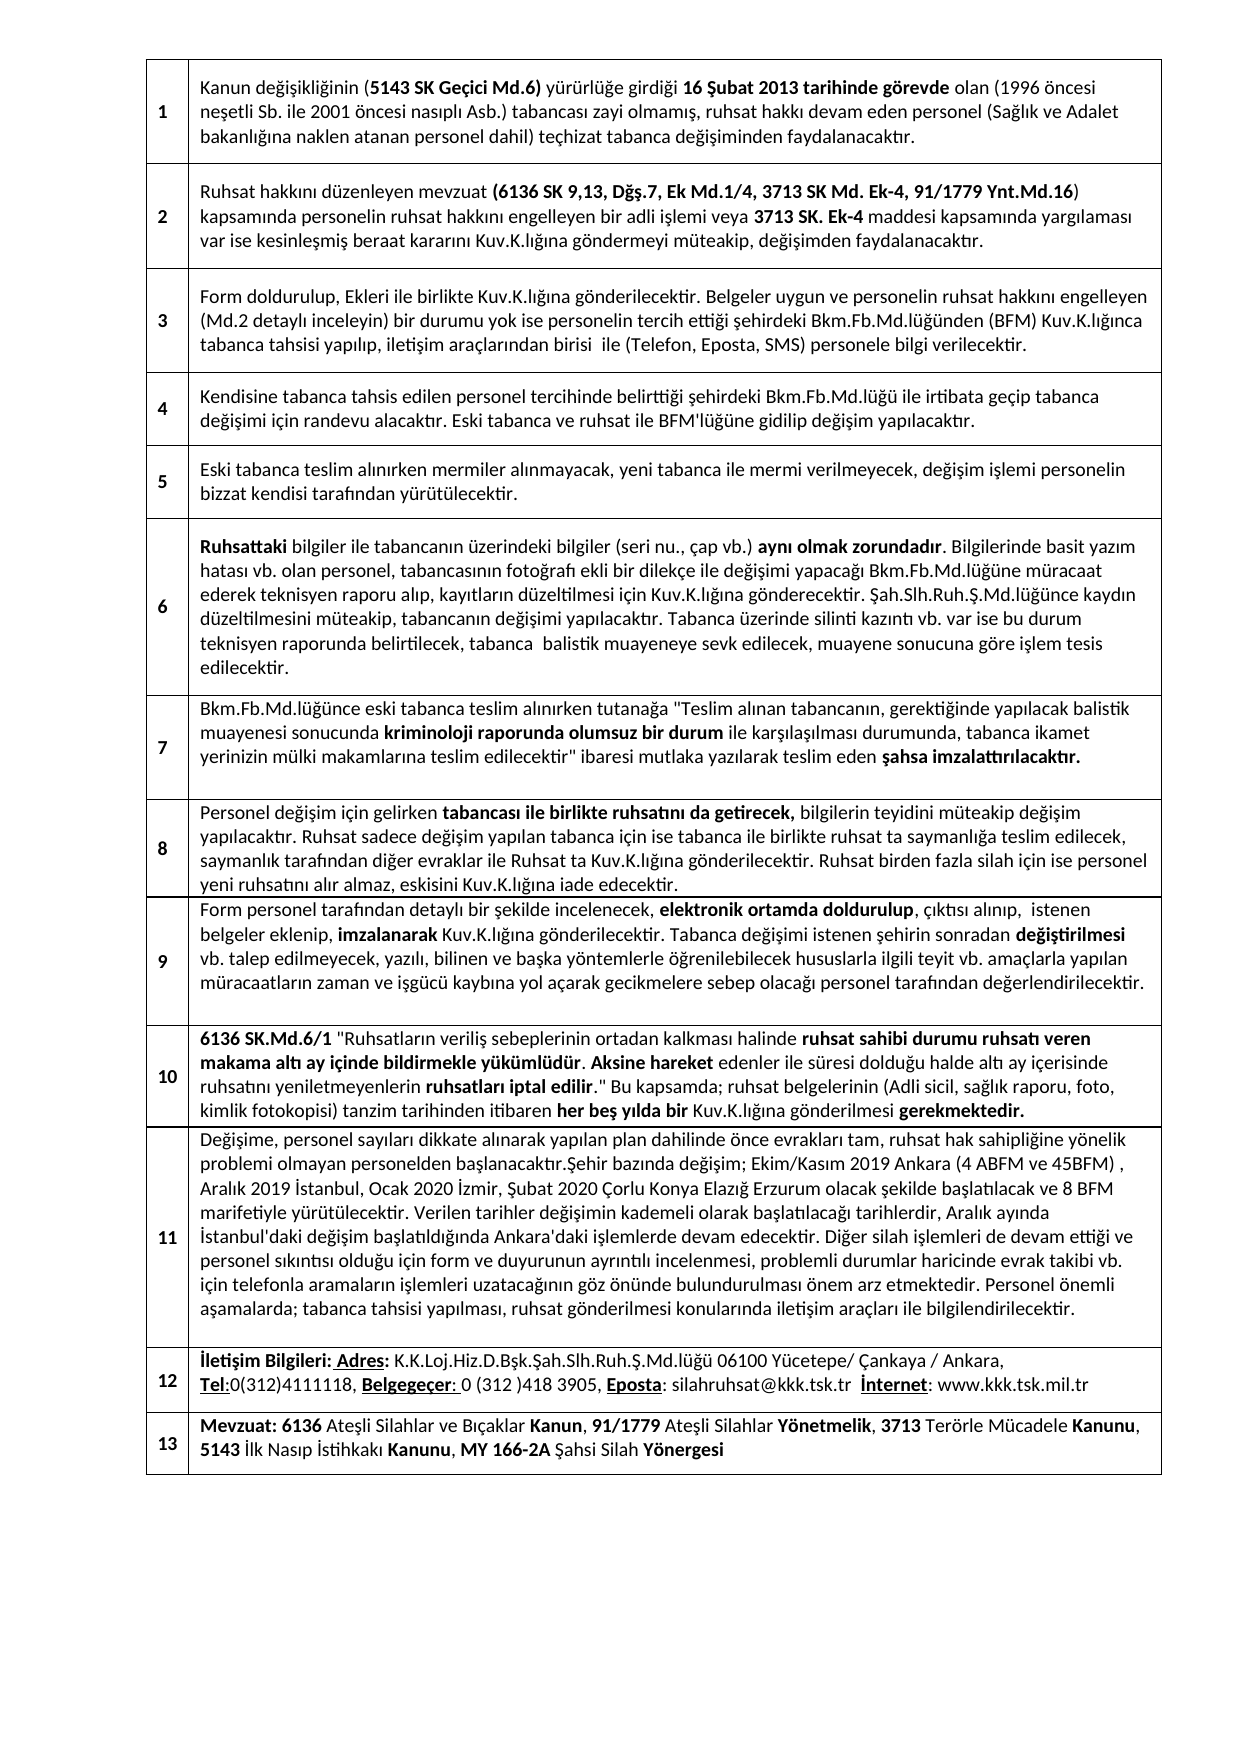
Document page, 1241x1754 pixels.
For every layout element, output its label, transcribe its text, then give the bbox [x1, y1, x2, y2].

table_cell Ruhsattaki bilgiler ile tabancanın üzerindeki bilgiler (seri nu., çap vb.) aynı olmak zorundadır. Bilgilerinde basit yazım hatası vb. olan personel, tabancasının fotoğrafı ekli bir dilekçe ile değişimi yapacağı Bkm.Fb.Md.lüğüne müracaat ederek teknisyen raporu alıp, kayıtların düzeltilmesi için Kuv.K.lığına gönderecektir. Şah.Slh.Ruh.Ş.Md.lüğünce kaydın düzeltilmesini müteakip, tabancanın değişimi yapılacaktır. Tabanca üzerinde silinti kazıntı vb. var ise bu durum teknisyen raporunda belirtilecek, tabanca balistik muayeneye sevk edilecek, muayene sonucuna göre işlem tesis edilecektir. [189, 519, 1161, 694]
table_cell Form doldurulup, Ekleri ile birlikte Kuv.K.lığına gönderilecektir. Belgeler uygun ve personelin ruhsat hakkını engelleyen (Md.2 detaylı inceleyin) bir durumu yok ise personelin tercih ettiği şehirdeki Bkm.Fb.Md.lüğünden (BFM) Kuv.K.lığınca tabanca tahsisi yapılıp, iletişim araçlarından birisi ile (Telefon, Eposta, SMS) personele bilgi verilecektir. [189, 269, 1161, 372]
table_cell Ruhsat hakkını düzenleyen mevzuat (6136 SK 9,13, Dğş.7, Ek Md.1/4, 3713 SK Md. Ek-4, 91/1779 Ynt.Md.16) kapsamında personelin ruhsat hakkını engelleyen bir adli işlemi veya 3713 SK. Ek-4 maddesi kapsamında yargılaması var ise kesinleşmiş beraat kararını Kuv.K.lığına göndermeyi müteakip, değişimden faydalanacaktır. [189, 164, 1161, 267]
table_cell 3 [147, 269, 188, 372]
table_cell Değişime, personel sayıları dikkate alınarak yapılan plan dahilinde önce evrakları tam, ruhsat hak sahipliğine yönelik problemi olmayan personelden başlanacaktır.Şehir bazında değişim; Ekim/Kasım 2019 Ankara (4 ABFM ve 45BFM) , Aralık 2019 İstanbul, Ocak 2020 İzmir, Şubat 2020 Çorlu Konya Elazığ Erzurum olacak şekilde başlatılacak ve 8 BFM marifetiyle yürütülecektir. Verilen tarihler değişimin kademeli olarak başlatılacağı tarihlerdir, Aralık ayında İstanbul'daki değişim başlatıldığında Ankara'daki işlemlerde devam edecektir. Diğer silah işlemleri de devam ettiği ve personel sıkıntısı olduğu için form ve duyurunun ayrıntılı incelenmesi, problemli durumlar haricinde evrak takibi vb. için telefonla aramaların işlemleri uzatacağının göz önünde bulundurulması önem arz etmektedir. Personel önemli aşamalarda; tabanca tahsisi yapılması, ruhsat gönderilmesi konularında iletişim araçları ile bilgilendirilecektir. [189, 1128, 1161, 1347]
table_cell İletişim Bilgileri: Adres: K.K.Loj.Hiz.D.Bşk.Şah.Slh.Ruh.Ş.Md.lüğü 06100 Yücetepe/ Çankaya / Ankara, Tel:0(312)4111118, Belgegeçer: 0 (312 )418 3905, Eposta: silahruhsat@kkk.tsk.tr İnternet: www.kkk.tsk.mil.tr [189, 1348, 1161, 1412]
table_cell 11 [147, 1128, 188, 1347]
table_cell Kanun değişikliğinin (5143 SK Geçici Md.6) yürürlüğe girdiği 16 Şubat 2013 tarihinde görevde olan (1996 öncesi neşetli Sb. ile 2001 öncesi nasıplı Asb.) tabancası zayi olmamış, ruhsat hakkı devam eden personel (Sağlık ve Adalet bakanlığına naklen atanan personel dahil) teçhizat tabanca değişiminden faydalanacaktır. [189, 60, 1161, 163]
table_cell Form personel tarafından detaylı bir şekilde incelenecek, elektronik ortamda doldurulup, çıktısı alınıp, istenen belgeler eklenip, imzalanarak Kuv.K.lığına gönderilecektir. Tabanca değişimi istenen şehirin sonradan değiştirilmesi vb. talep edilmeyecek, yazılı, bilinen ve başka yöntemlerle öğrenilebilecek hususlarla ilgili teyit vb. amaçlarla yapılan müracaatların zaman ve işgücü kaybına yol açarak gecikmelere sebep olacağı personel tarafından değerlendirilecektir. [189, 898, 1161, 1025]
table_cell 8 [147, 800, 188, 896]
table_cell Kendisine tabanca tahsis edilen personel tercihinde belirttiği şehirdeki Bkm.Fb.Md.lüğü ile irtibata geçip tabanca değişimi için randevu alacaktır. Eski tabanca ve ruhsat ile BFM'lüğüne gidilip değişim yapılacaktır. [189, 373, 1161, 444]
table_cell Eski tabanca teslim alınırken mermiler alınmayacak, yeni tabanca ile mermi verilmeyecek, değişim işlemi personelin bizzat kendisi tarafından yürütülecektir. [189, 446, 1161, 517]
table_cell 6136 SK.Md.6/1 "Ruhsatların veriliş sebeplerinin ortadan kalkması halinde ruhsat sahibi durumu ruhsatı veren makama altı ay içinde bildirmekle yükümlüdür. Aksine hareket edenler ile süresi dolduğu halde altı ay içerisinde ruhsatını yeniletmeyenlerin ruhsatları iptal edilir." Bu kapsamda; ruhsat belgelerinin (Adli sicil, sağlık raporu, foto, kimlik fotokopisi) tanzim tarihinden itibaren her beş yılda bir Kuv.K.lığına gönderilmesi gerekmektedir. [189, 1026, 1161, 1126]
table_cell 5 [147, 446, 188, 517]
table_cell 7 [147, 696, 188, 799]
table_cell 1 [147, 60, 188, 163]
table_cell 10 [147, 1026, 188, 1126]
table_cell Personel değişim için gelirken tabancası ile birlikte ruhsatını da getirecek, bilgilerin teyidini müteakip değişim yapılacaktır. Ruhsat sadece değişim yapılan tabanca için ise tabanca ile birlikte ruhsat ta saymanlığa teslim edilecek, saymanlık tarafından diğer evraklar ile Ruhsat ta Kuv.K.lığına gönderilecektir. Ruhsat birden fazla silah için ise personel yeni ruhsatını alır almaz, eskisini Kuv.K.lığına iade edecektir. [189, 800, 1161, 896]
table_cell Bkm.Fb.Md.lüğünce eski tabanca teslim alınırken tutanağa "Teslim alınan tabancanın, gerektiğinde yapılacak balistik muayenesi sonucunda kriminoloji raporunda olumsuz bir durum ile karşılaşılması durumunda, tabanca ikamet yerinizin mülki makamlarına teslim edilecektir" ibaresi mutlaka yazılarak teslim eden şahsa imzalattırılacaktır. [189, 696, 1161, 799]
table_cell 2 [147, 164, 188, 267]
table_cell 6 [147, 519, 188, 694]
table_cell 4 [147, 373, 188, 444]
table_cell 9 [147, 898, 188, 1025]
table_cell 13 [147, 1413, 188, 1474]
table_cell 12 [147, 1348, 188, 1412]
table_cell Mevzuat: 6136 Ateşli Silahlar ve Bıçaklar Kanun, 91/1779 Ateşli Silahlar Yönetmelik, 3713 Terörle Mücadele Kanunu, 5143 İlk Nasıp İstihkakı Kanunu, MY 166-2A Şahsi Silah Yönergesi [189, 1413, 1161, 1474]
